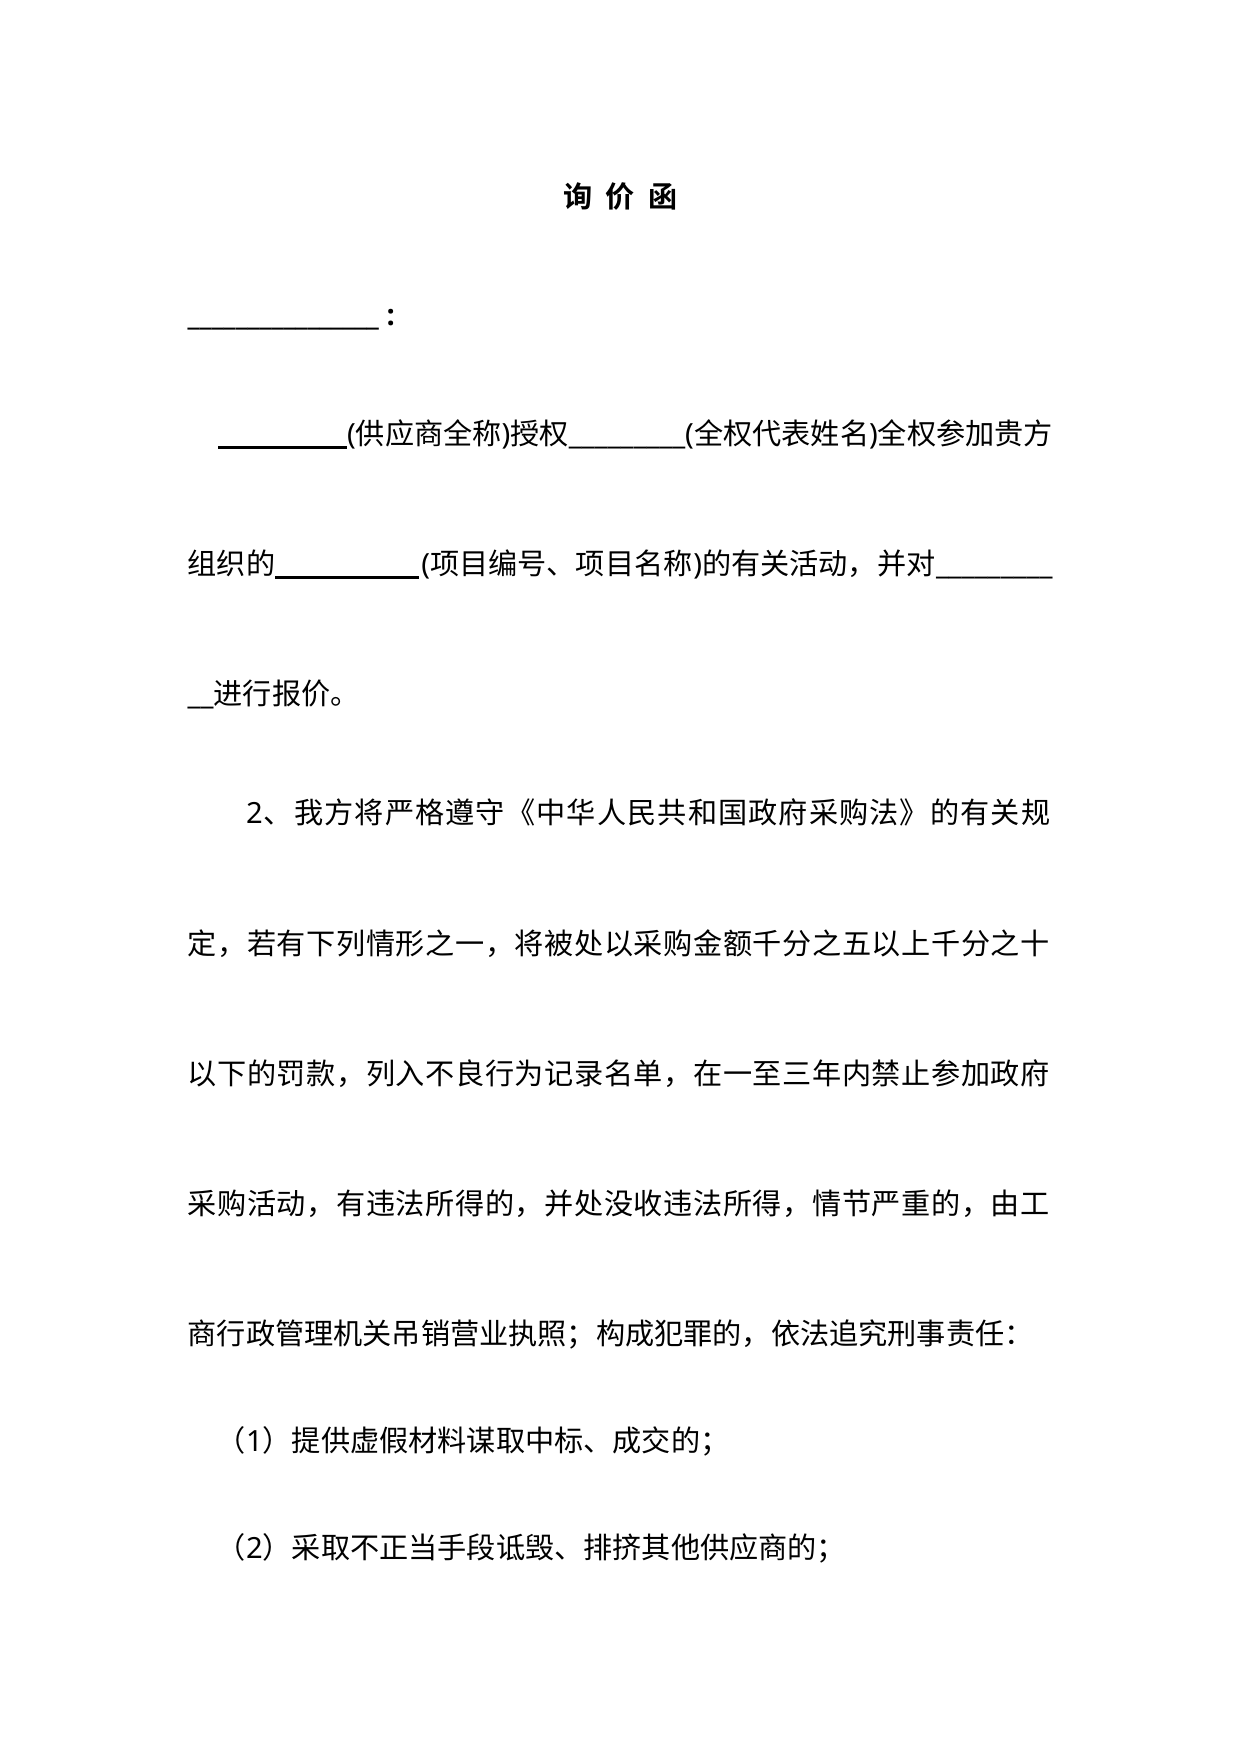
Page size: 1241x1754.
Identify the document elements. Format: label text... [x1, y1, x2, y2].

text （1）提供虚假材料谋取中标、成交的； [187, 1406, 1053, 1471]
text 2、我方将严格遵守《中华人民共和国政府采购法》的有关规定，若有下列情形之一，将被处以采购金额千分之五以上千分之十以下的罚款，列入不良行为记录名单，在一至三年内禁止参加政府采购活动，有违法所得的，并处没收违法所得，情节严重的，由工商行政管理机关吊销营业执照；构成犯罪的，依法追究刑事责任： [187, 779, 1053, 1364]
text （2）采取不正当手段诋毁、排挤其他供应商的； [187, 1513, 1053, 1578]
text (供应商全称)授权_________(全权代表姓名)全权参加贵方组织的 (项目编号、项目名称)的有关活动，并对___________进行报价。 [187, 399, 1053, 724]
text 询 价 函 [187, 162, 1053, 227]
text ________________ : [187, 282, 1053, 347]
